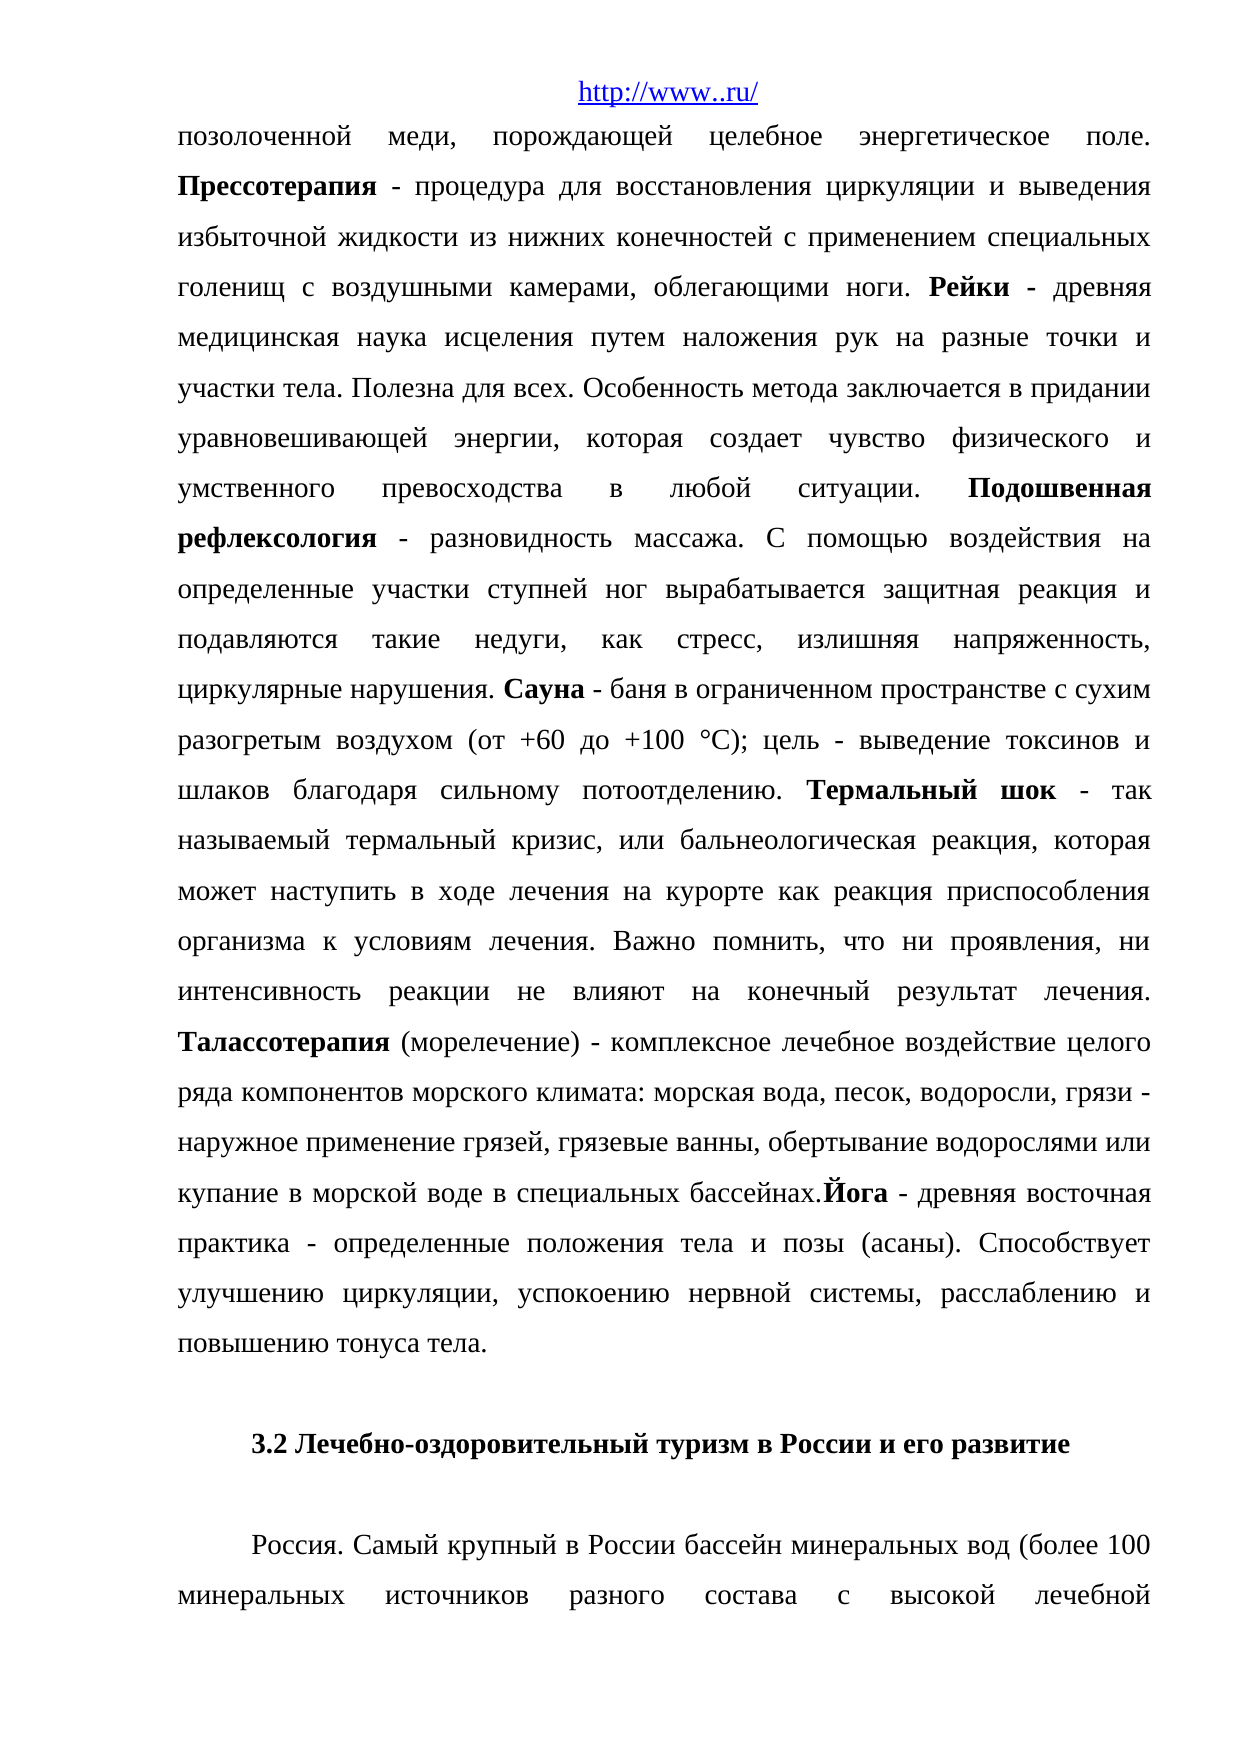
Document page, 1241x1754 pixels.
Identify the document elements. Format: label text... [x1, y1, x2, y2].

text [177, 118, 1152, 1359]
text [177, 1527, 1152, 1611]
text 3.2 Лечебно-оздоровительный туризм в России и его развитие [177, 1426, 1152, 1460]
